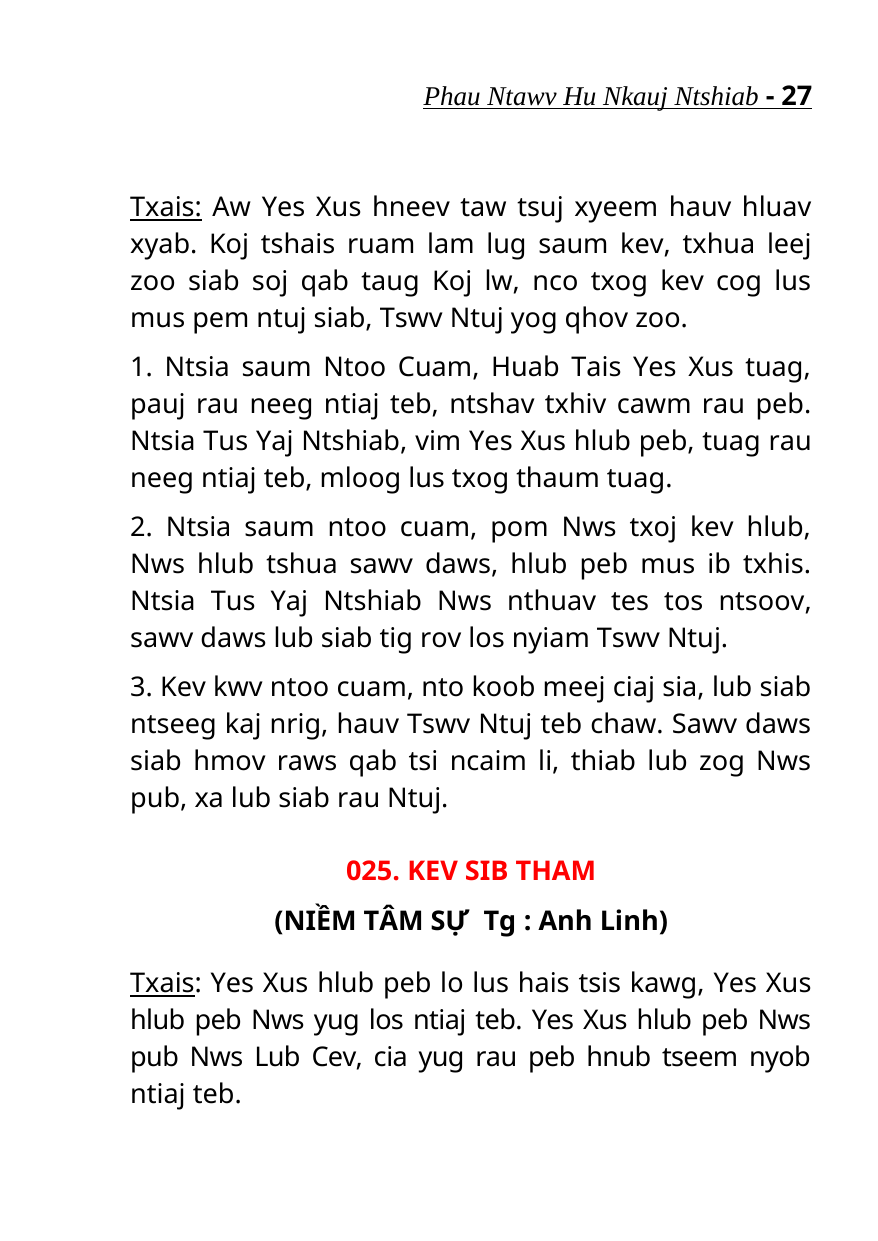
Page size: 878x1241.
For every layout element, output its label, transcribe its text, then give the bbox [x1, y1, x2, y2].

text Txais: Aw Yes Xus hneev taw tsuj xyeem hauv hluav xyab. Koj tshais ruam lam lug saum kev, txhua leej zoo siab soj qab taug Koj lw, nco txog kev cog lus mus pem ntuj siab, Tswv Ntuj yog qhov zoo. [130, 187, 812, 335]
text 1. Ntsia saum Ntoo Cuam, Huab Tais Yes Xus tuag, pauj rau neeg ntiaj teb, ntshav txhiv cawm rau peb. Ntsia Tus Yaj Ntshiab, vim Yes Xus hlub peb, tuag rau neeg ntiaj teb, mloog lus txog thaum tuag. [130, 347, 812, 495]
text Txais: Yes Xus hlub peb lo lus hais tsis kawg, Yes Xus hlub peb Nws yug los ntiaj teb. Yes Xus hlub peb Nws pub Nws Lub Cev, cia yug rau peb hnub tseem nyob ntiaj teb. [130, 963, 812, 1111]
subtitle 025. KEV SIB THAM [130, 852, 812, 889]
text 2. Ntsia saum ntoo cuam, pom Nws txoj kev hlub, Nws hlub tshua sawv daws, hlub peb mus ib txhis. Ntsia Tus Yaj Ntshiab Nws nthuav tes tos ntsoov, sawv daws lub siab tig rov los nyiam Tswv Ntuj. [130, 507, 812, 655]
text (NIỀM TÂM SỰ Tg : Anh Linh) [130, 901, 812, 938]
text 3. Kev kwv ntoo cuam, nto koob meej ciaj sia, lub siab ntseeg kaj nrig, hauv Tswv Ntuj teb chaw. Sawv daws siab hmov raws qab tsi ncaim li, thiab lub zog Nws pub, xa lub siab rau Ntuj. [130, 667, 812, 815]
